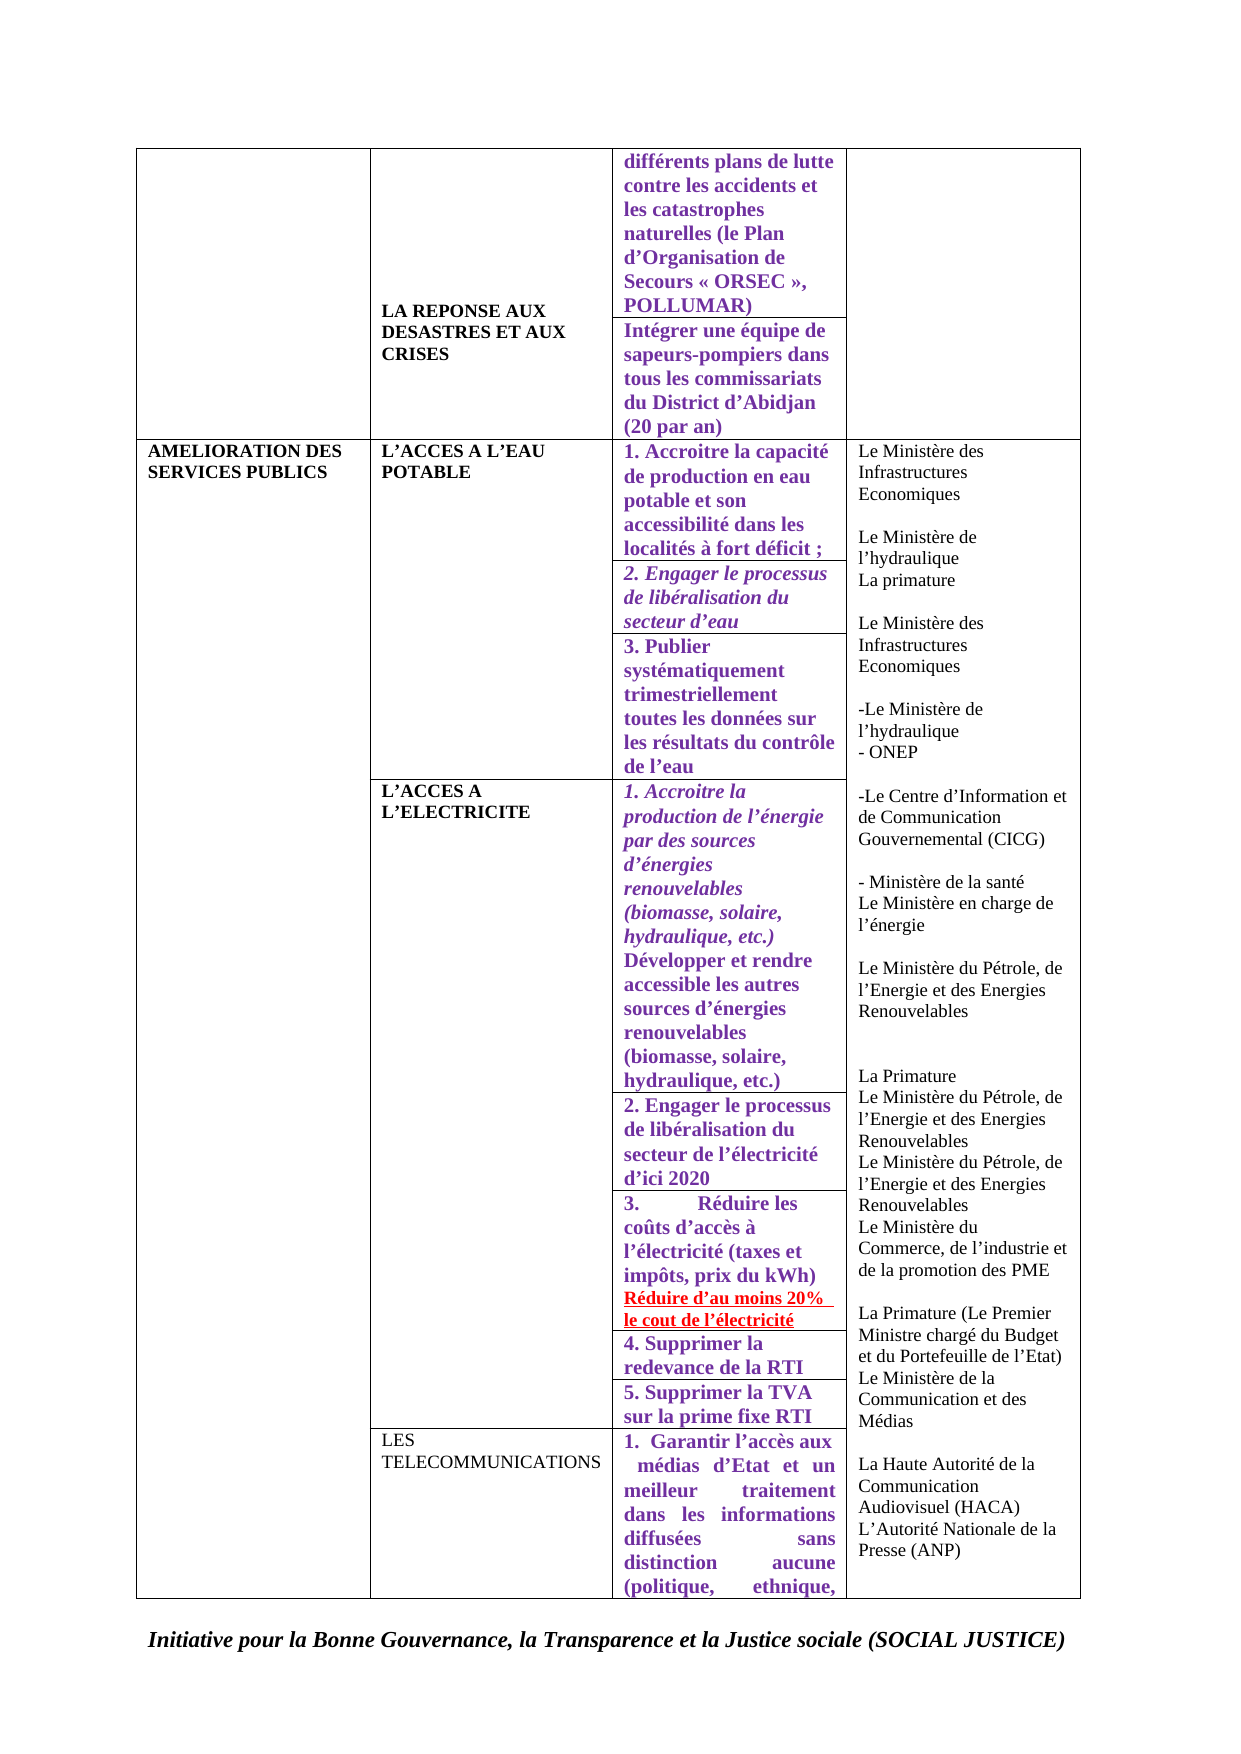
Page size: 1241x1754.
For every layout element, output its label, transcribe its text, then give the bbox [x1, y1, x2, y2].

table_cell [371, 149, 612, 438]
table_cell Intégrer une équipe de sapeurs-pompiers dans tous les commissariats du District d’Abidjan (20 par an) [613, 318, 846, 438]
table_cell 5. Supprimer la TVA sur la prime fixe RTI [613, 1380, 846, 1428]
table_cell 3. Réduire les coûts d’accès à l’électricité (taxes et impôts, prix du kWh) Réduire d’au moins 20% le cout de l’électricité [613, 1191, 846, 1330]
table_cell 2. Engager le processus de libéralisation du secteur de l’électricité d’ici 2020 [613, 1093, 846, 1189]
table_cell L’ACCES A L’ELECTRICITE [371, 780, 612, 1428]
table_cell L’ACCES A L’EAU POTABLE [371, 440, 612, 778]
table_cell 1. Accroitre la capacité de production en eau potable et son accessibilité dans les localités à fort déficit ; [613, 440, 846, 560]
table_cell 4. Supprimer la redevance de la RTI [613, 1331, 846, 1379]
table_cell 2. Engager le processus de libéralisation du secteur d’eau [613, 561, 846, 633]
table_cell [371, 1429, 612, 1598]
table_cell 3. Publier systématiquement trimestriellement toutes les données sur les résultats du contrôle de l’eau [613, 634, 846, 778]
table_cell Le Ministère des Infrastructures Economiques Le Ministère de l’hydraulique La primature Le Ministère des Infrastructures Economiques -Le Ministère de l’hydraulique - ONEP -Le Centre d’Information et de Communication Gouvernemental (CICG) - Ministère de la santé Le Ministère en charge de l’énergie Le Ministère du Pétrole, de l’Energie et des Energies Renouvelables La Primature Le Ministère du Pétrole, de l’Energie et des Energies Renouvelables Le Ministère du Pétrole, de l’Energie et des Energies Renouvelables Le Ministère du Commerce, de l’industrie et de la promotion des PME La Primature (Le Premier Ministre chargé du Budget et du Portefeuille de l’Etat) Le Ministère de la Communication et des Médias La Haute Autorité de la Communication Audiovisuel (HACA) L’Autorité Nationale de la Presse (ANP) Le Ministère de la Communication et des Médias La Haute Autorité de la Communication Audiovisuel (HACA) Ministère de l’Education national, de l’Enseignement Technique et de la Formation Professionnelle Le Ministère de l’Enseignement Supérieur et de la Recherche Scientifique Le Ministère de la Santé et de l’Hygiène publique Le Ministère de la femme, de la famille et de l’enfant Le Ministère des transports Le Ministère de la Ville Le Ministère de l’équipement et de l’entretien routier Le Ministère des Transports Le Ministère de l’assainissement et de la salubrité Le Ministère de la Ville Le Ministère de la construction, du logement et de l’urbanisme Le Ministère de l’équipement et de l’entretien routier Le Ministère des Transports Le Ministère de l’assainissement et de la salubrité Le Ministère de la construction, du logement et de l’urbanisme Le Ministère en charge du Transport Le Ministère des Transports Le Ministère des Transports Le Ministère du commerce de l’industrie et de la promotion des PME Ministère de la Justice Secrétariat d’Etat aux droits de l’homme Ministère de la Justice [847, 440, 1080, 1598]
table_cell 1. Accroitre la production de l’énergie par des sources d’énergies renouvelables (biomasse, solaire, hydraulique, etc.) Développer et rendre accessible les autres sources d’énergies renouvelables (biomasse, solaire, hydraulique, etc.) [613, 780, 846, 1092]
table_cell AMELIORATION DES SERVICES PUBLICS [137, 440, 370, 1598]
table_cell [613, 1429, 846, 1598]
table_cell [613, 149, 846, 317]
